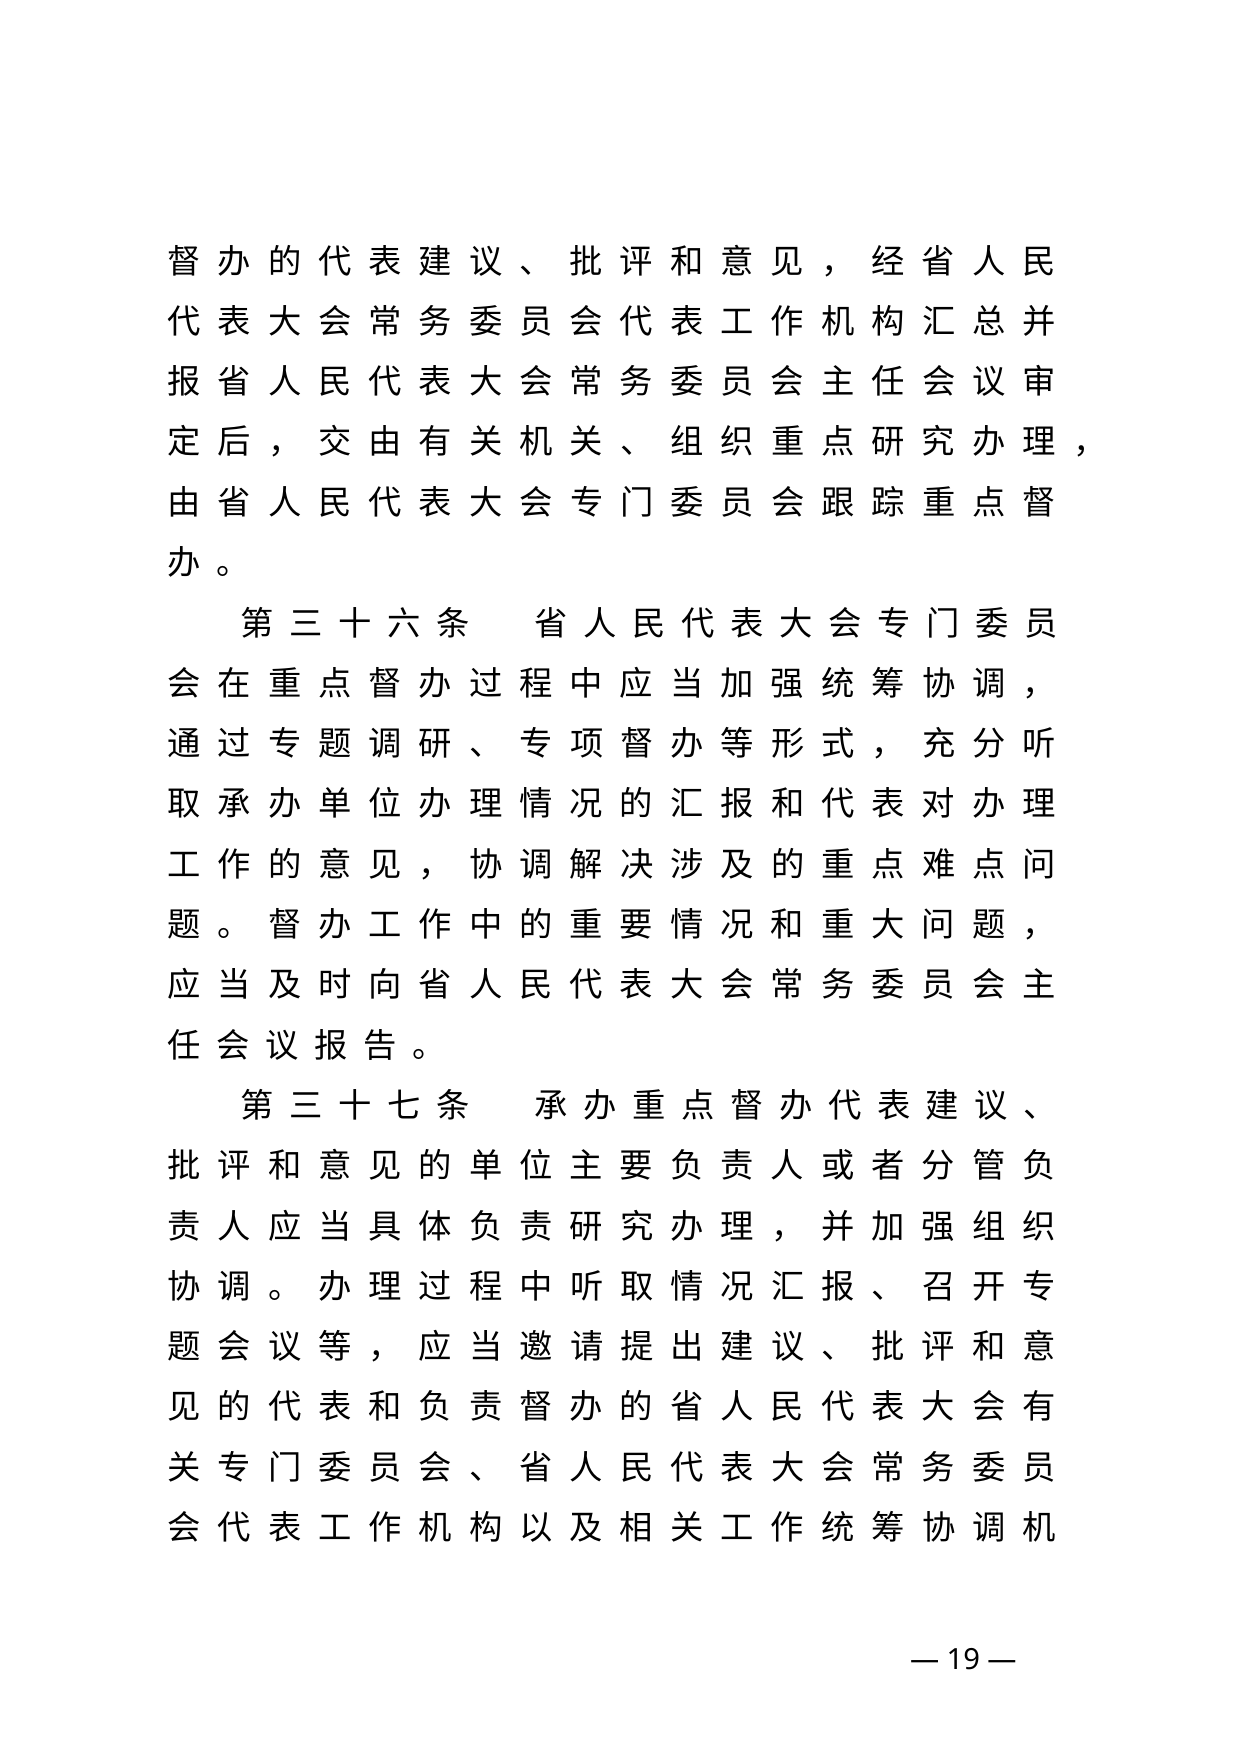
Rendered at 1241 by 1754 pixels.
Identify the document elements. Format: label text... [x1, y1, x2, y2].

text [167, 1073, 1073, 1555]
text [167, 228, 1073, 590]
text 第三十六条 省人民代表大会专门委员会在重点督办过程中应当加强统筹协调，通过专题调研、专项督办等形式，充分听取承办单位办理情况的汇报和代表对办理工作的意见，协调解决涉及的重点难点问题。督办工作中的重要情况和重大问题，应当及时向省人民代表大会常务委员会主任会议报告。 [167, 590, 1073, 1073]
